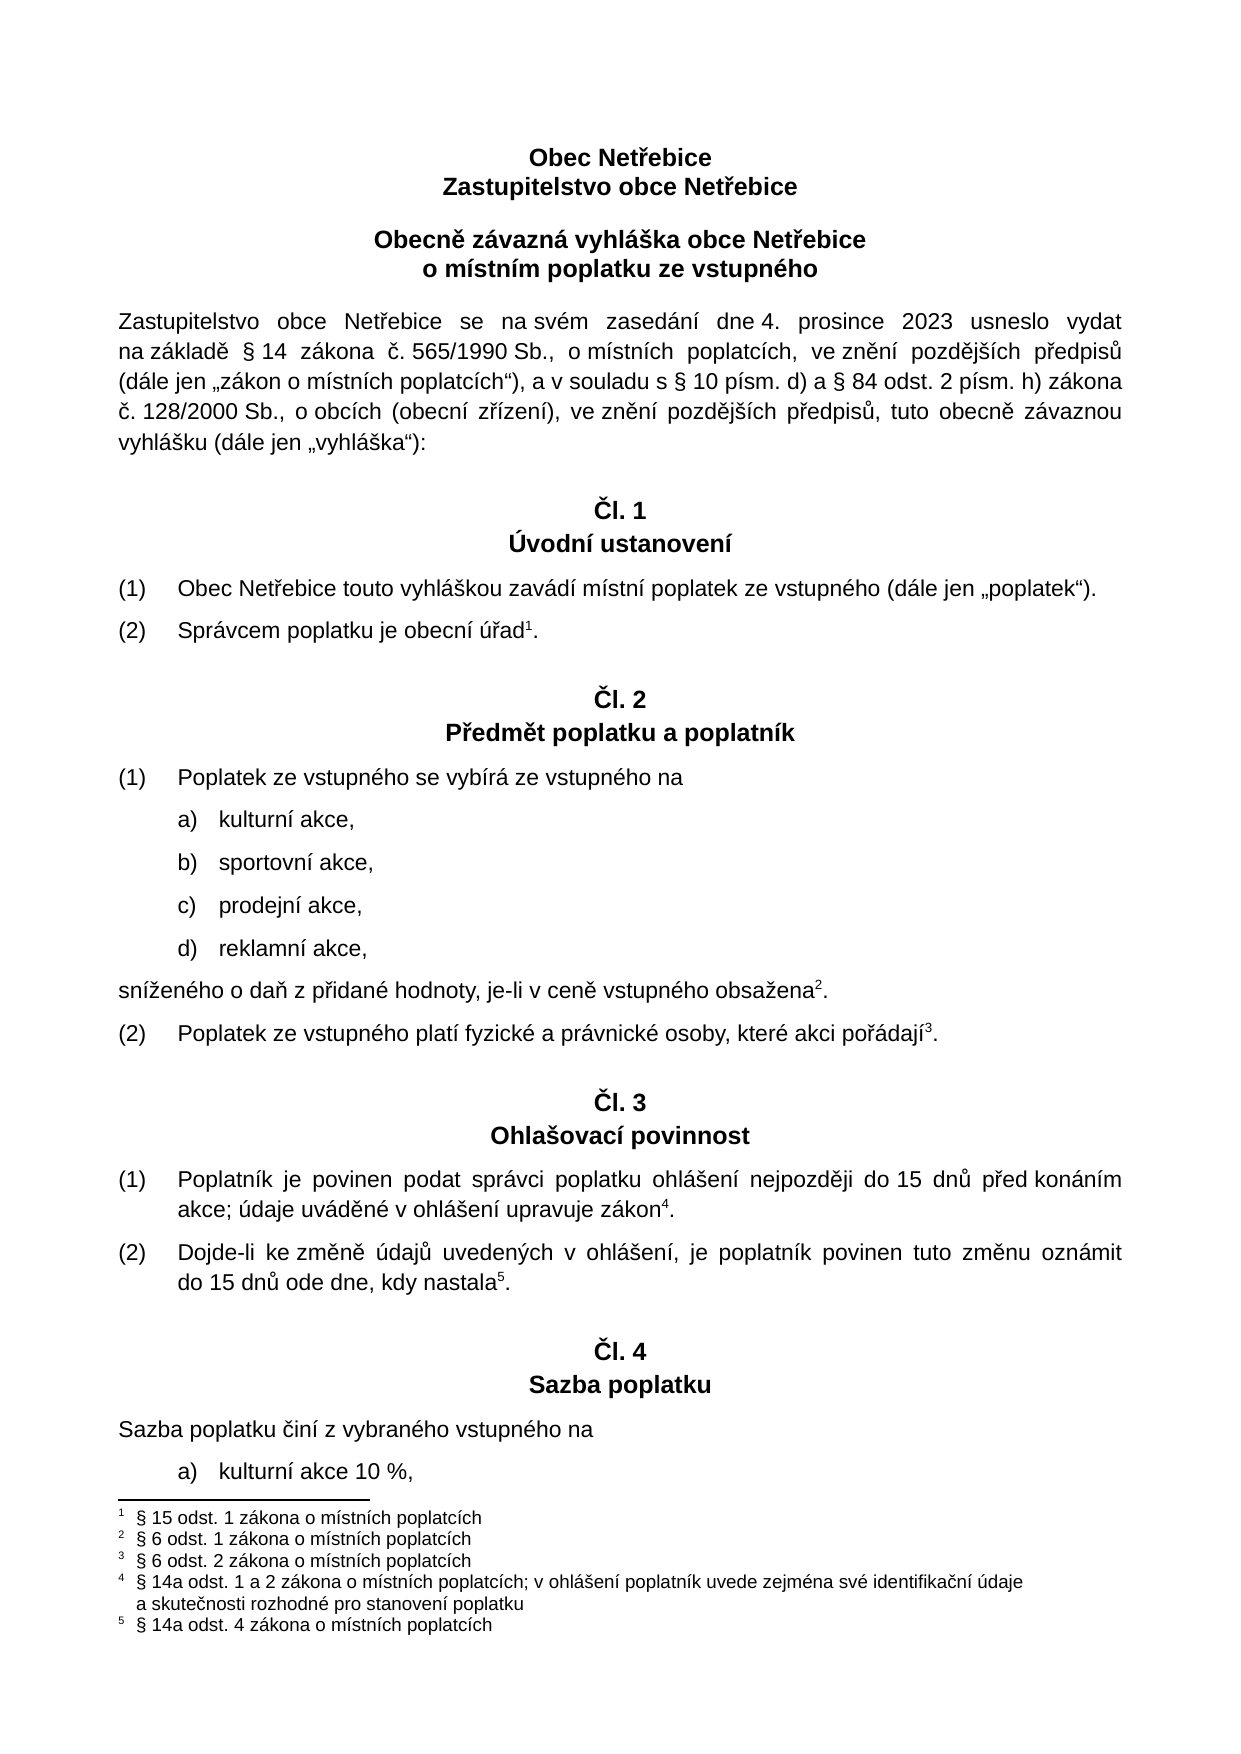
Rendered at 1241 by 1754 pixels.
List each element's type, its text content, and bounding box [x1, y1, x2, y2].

list Správcem poplatku je obecní úřad. [118, 617, 1122, 644]
text sníženého o daň z přidané hodnoty, je-li v ceně vstupného obsažena. [118, 977, 1122, 1004]
text Zastupitelstvo obce Netřebice se na svém zasedání dne 4. prosince 2023 usneslo vydat na základě § 14 zákona č. 565/1990 Sb., o místních poplatcích, ve znění pozdějších předpisů (dále jen „zákon o místních poplatcích“), a v souladu s § 10 písm. d) a § 84 odst. 2 písm. h) zákona č. 128/2000 Sb., o obcích (obecní zřízení), ve znění pozdějších předpisů, tuto obecně závaznou vyhlášku (dále jen „vyhláška“): [118, 308, 1122, 455]
subtitle Obecně závazná vyhláška obce Netřebice o místním poplatku ze vstupného [118, 225, 1122, 283]
list reklamní akce, [177, 934, 1122, 961]
list Dojde-li ke změně údajů uvedených v ohlášení, je poplatník povinen tuto změnu oznámit do 15 dnů ode dne, kdy nastala. [118, 1239, 1122, 1296]
list Poplatek ze vstupného se vybírá ze vstupného na [118, 764, 1122, 790]
subtitle Čl. 3 Ohlašovací povinnost [118, 1088, 1122, 1149]
list Poplatník je povinen podat správci poplatku ohlášení nejpozději do 15 dnů před konáním akce; údaje uváděné v ohlášení upravuje zákon. [118, 1166, 1122, 1223]
list Obec Netřebice touto vyhláškou zavádí místní poplatek ze vstupného (dále jen „poplatek“). [118, 575, 1122, 601]
subtitle Čl. 1 Úvodní ustanovení [118, 496, 1122, 558]
list Poplatek ze vstupného platí fyzické a právnické osoby, které akci pořádají. [118, 1020, 1122, 1046]
text Sazba poplatku činí z vybraného vstupného na [118, 1416, 1122, 1442]
subtitle Čl. 4 Sazba poplatku [118, 1337, 1122, 1399]
list kulturní akce 10 %, [177, 1458, 1122, 1485]
list kulturní akce, [177, 806, 1122, 833]
subtitle Čl. 2 Předmět poplatku a poplatník [118, 685, 1122, 747]
list prodejní akce, [177, 892, 1122, 918]
title Obec Netřebice Zastupitelstvo obce Netřebice [118, 143, 1122, 201]
list sportovní akce, [177, 849, 1122, 876]
